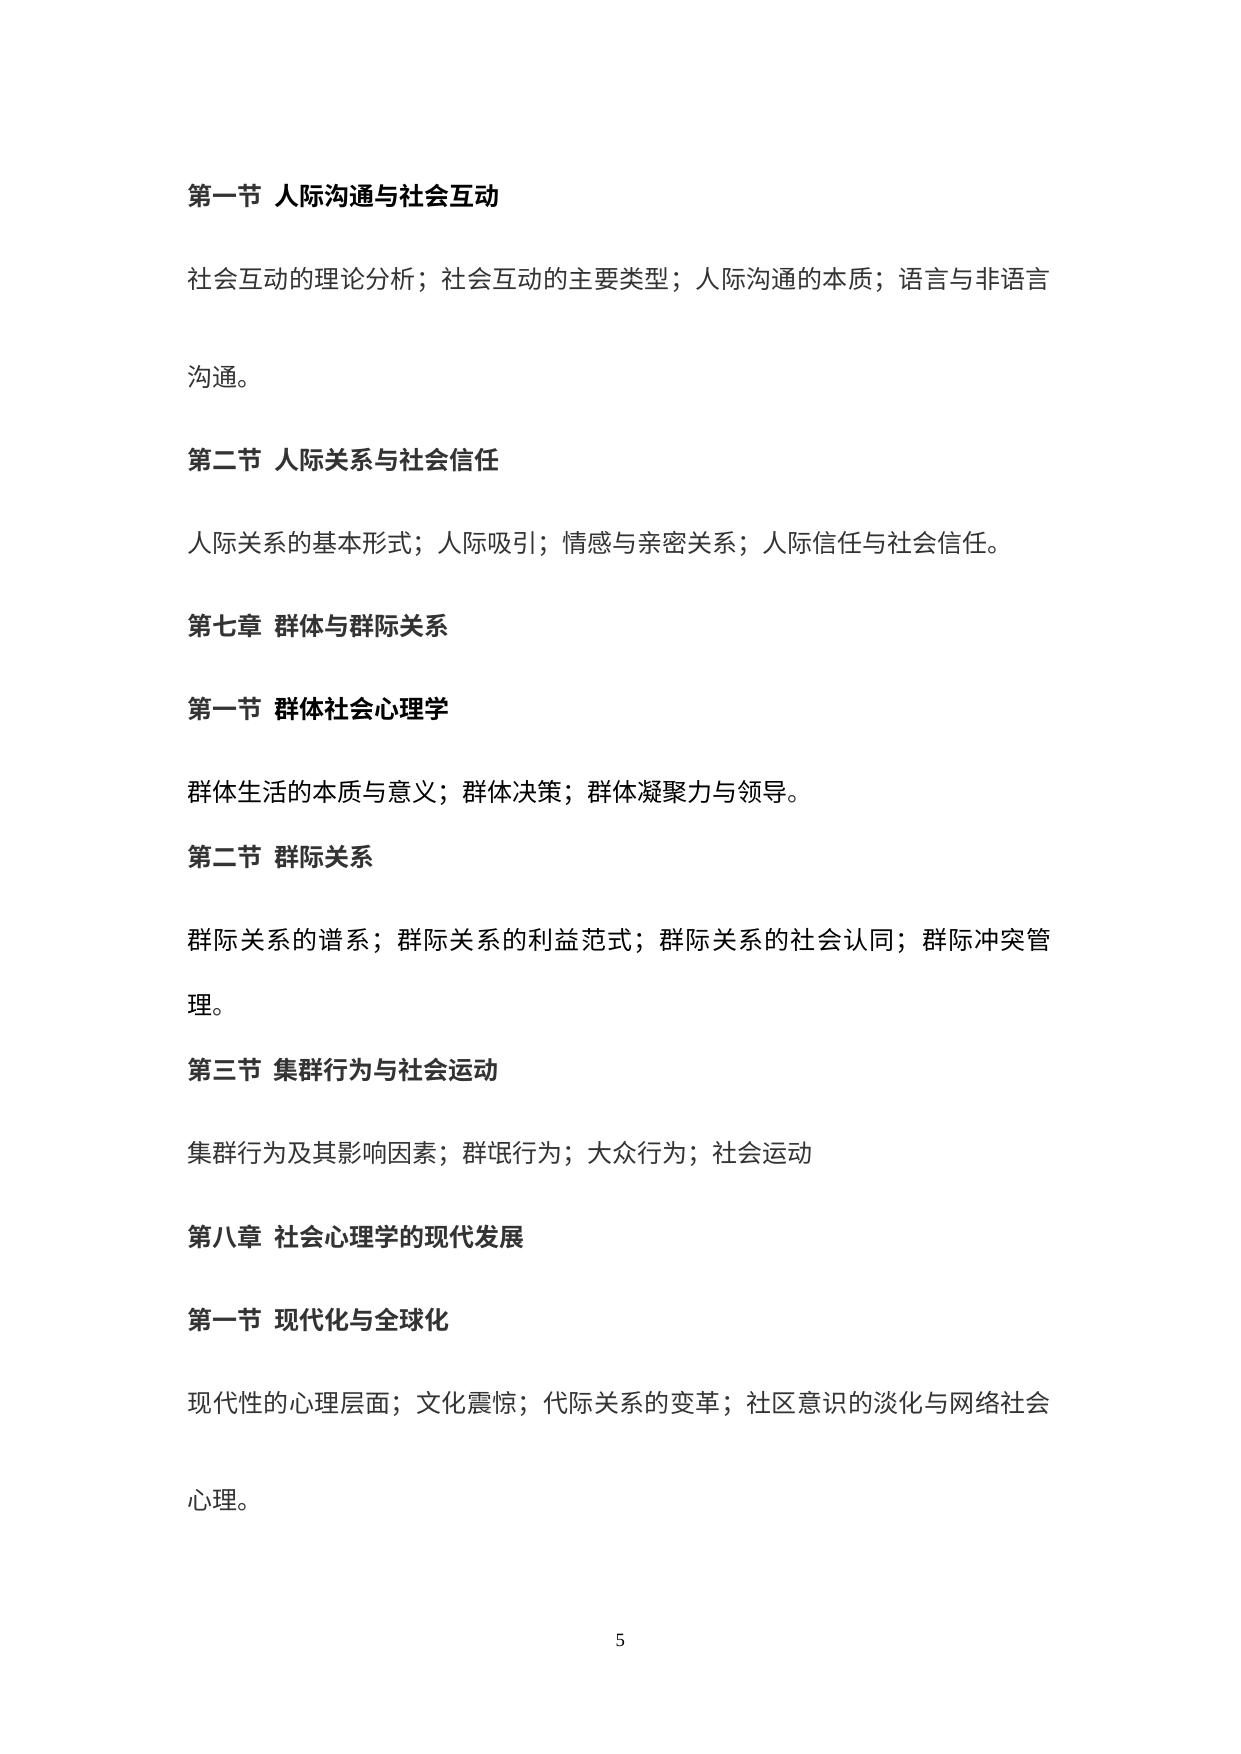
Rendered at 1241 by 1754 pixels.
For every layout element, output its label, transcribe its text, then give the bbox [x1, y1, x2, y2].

text 第一节 现代化与全球化 [187, 1286, 1053, 1351]
text 人际关系的基本形式；人际吸引；情感与亲密关系；人际信任与社会信任。 [187, 509, 1053, 574]
text 社会互动的理论分析；社会互动的主要类型；人际沟通的本质；语言与非语言沟通。 [187, 245, 1053, 408]
text 第七章 群体与群际关系 [187, 592, 1053, 657]
text 群际关系的谱系；群际关系的利益范式；群际关系的社会认同；群际冲突管理。 [187, 906, 1053, 1036]
text 第一节 群体社会心理学 [187, 675, 1053, 740]
text 现代性的心理层面；文化震惊；代际关系的变革；社区意识的淡化与网络社会心理。 [187, 1369, 1053, 1531]
list 第一节 人际沟通与社会互动 [187, 162, 1053, 227]
text 第二节 群际关系 [187, 823, 1053, 888]
text 群体生活的本质与意义；群体决策；群体凝聚力与领导。 [187, 758, 1053, 823]
list 集群行为及其影响因素；群氓行为；大众行为；社会运动 [187, 1119, 1053, 1184]
list 第三节 集群行为与社会运动 [187, 1036, 1053, 1101]
list 第八章 社会心理学的现代发展 [187, 1203, 1053, 1268]
list 第二节 人际关系与社会信任 [187, 426, 1053, 491]
